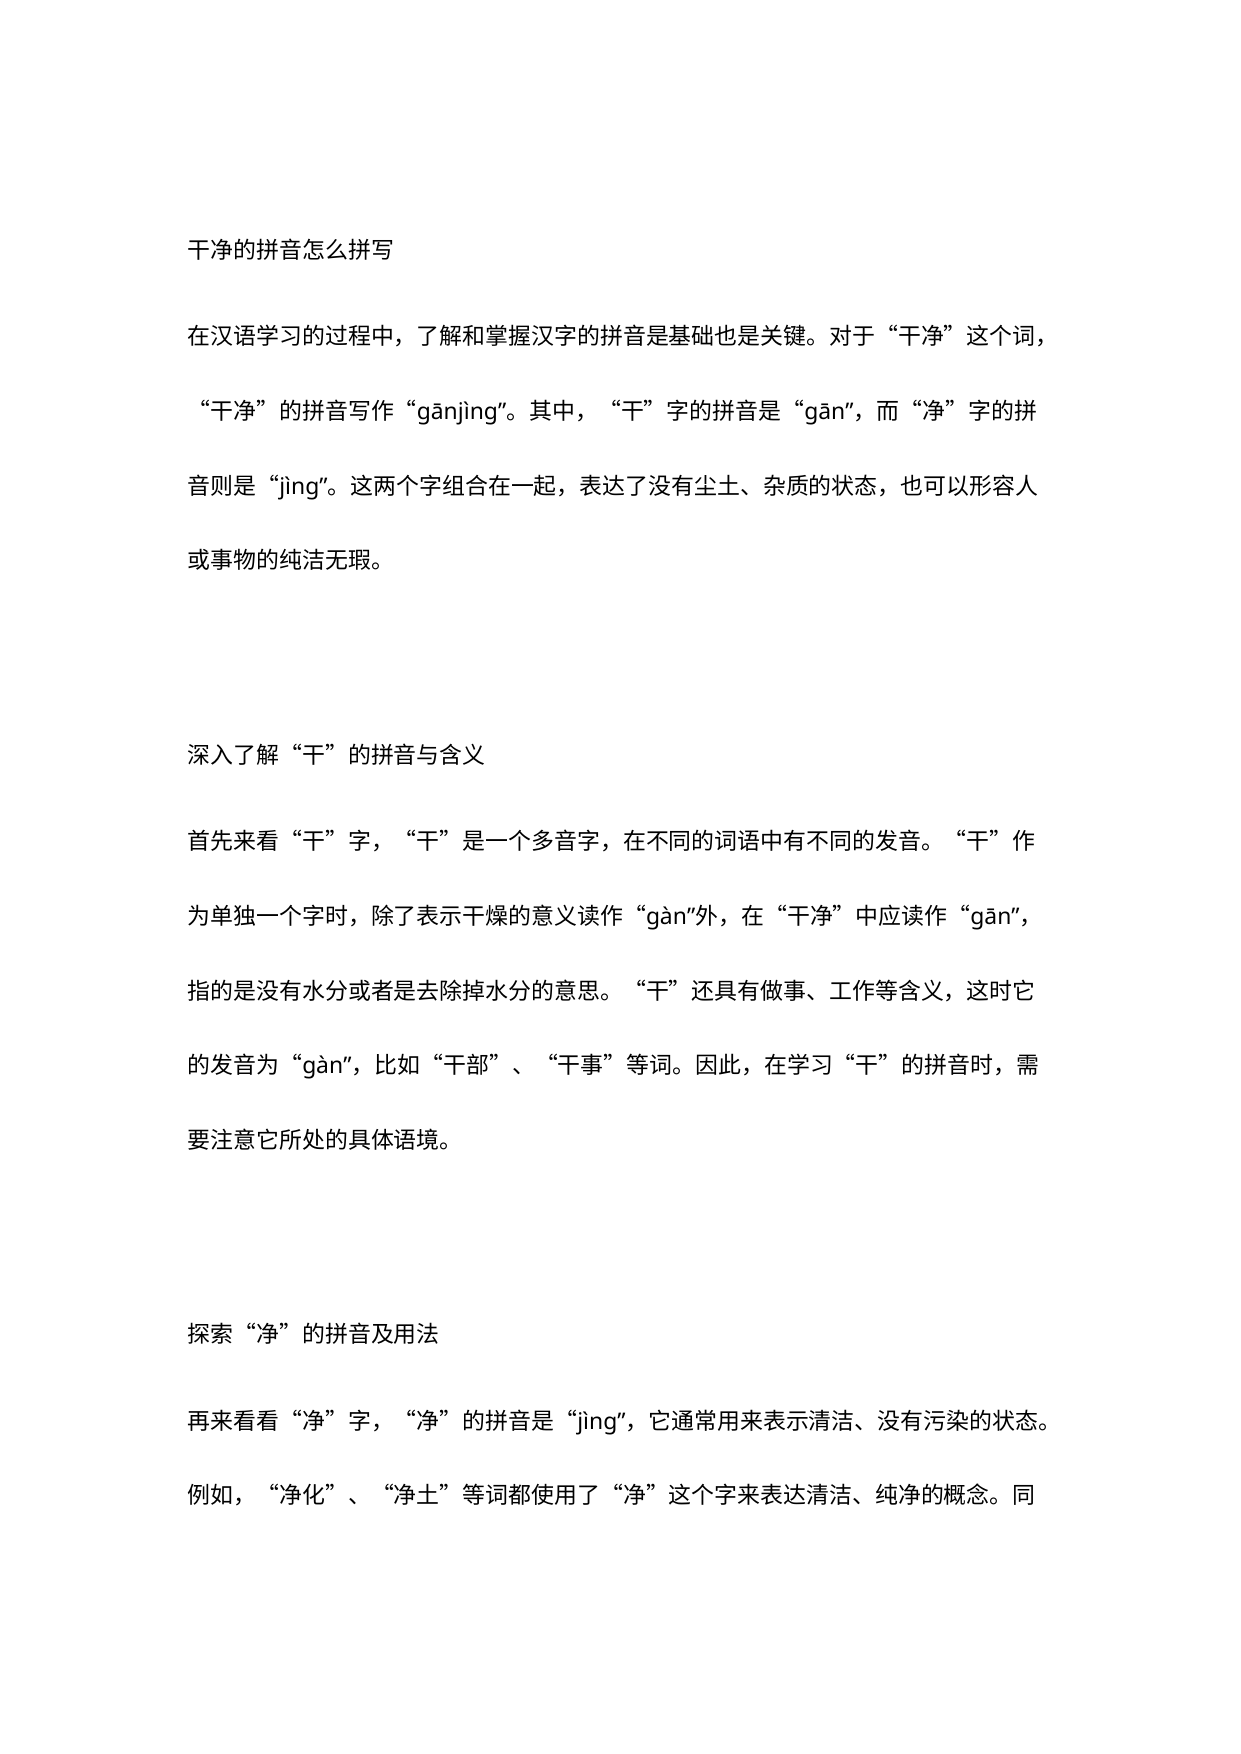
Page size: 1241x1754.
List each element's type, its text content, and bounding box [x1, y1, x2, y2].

text 探索“净”的拼音及用法 [187, 1300, 1053, 1365]
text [187, 1387, 1053, 1527]
text 在汉语学习的过程中，了解和掌握汉字的拼音是基础也是关键。对于“干净”这个词，“干净”的拼音写作“gānjìng”。其中，“干”字的拼音是“gān”，而“净”字的拼音则是“jìng”。这两个字组合在一起，表达了没有尘土、杂质的状态，也可以形容人或事物的纯洁无瑕。 [187, 302, 1053, 591]
text 干净的拼音怎么拼写 [187, 216, 1053, 281]
text 深入了解“干”的拼音与含义 [187, 721, 1053, 786]
text 首先来看“干”字，“干”是一个多音字，在不同的词语中有不同的发音。“干”作为单独一个字时，除了表示干燥的意义读作“gàn”外，在“干净”中应读作“gān”，指的是没有水分或者是去除掉水分的意思。“干”还具有做事、工作等含义，这时它的发音为“gàn”，比如“干部”、“干事”等词。因此，在学习“干”的拼音时，需要注意它所处的具体语境。 [187, 807, 1053, 1171]
